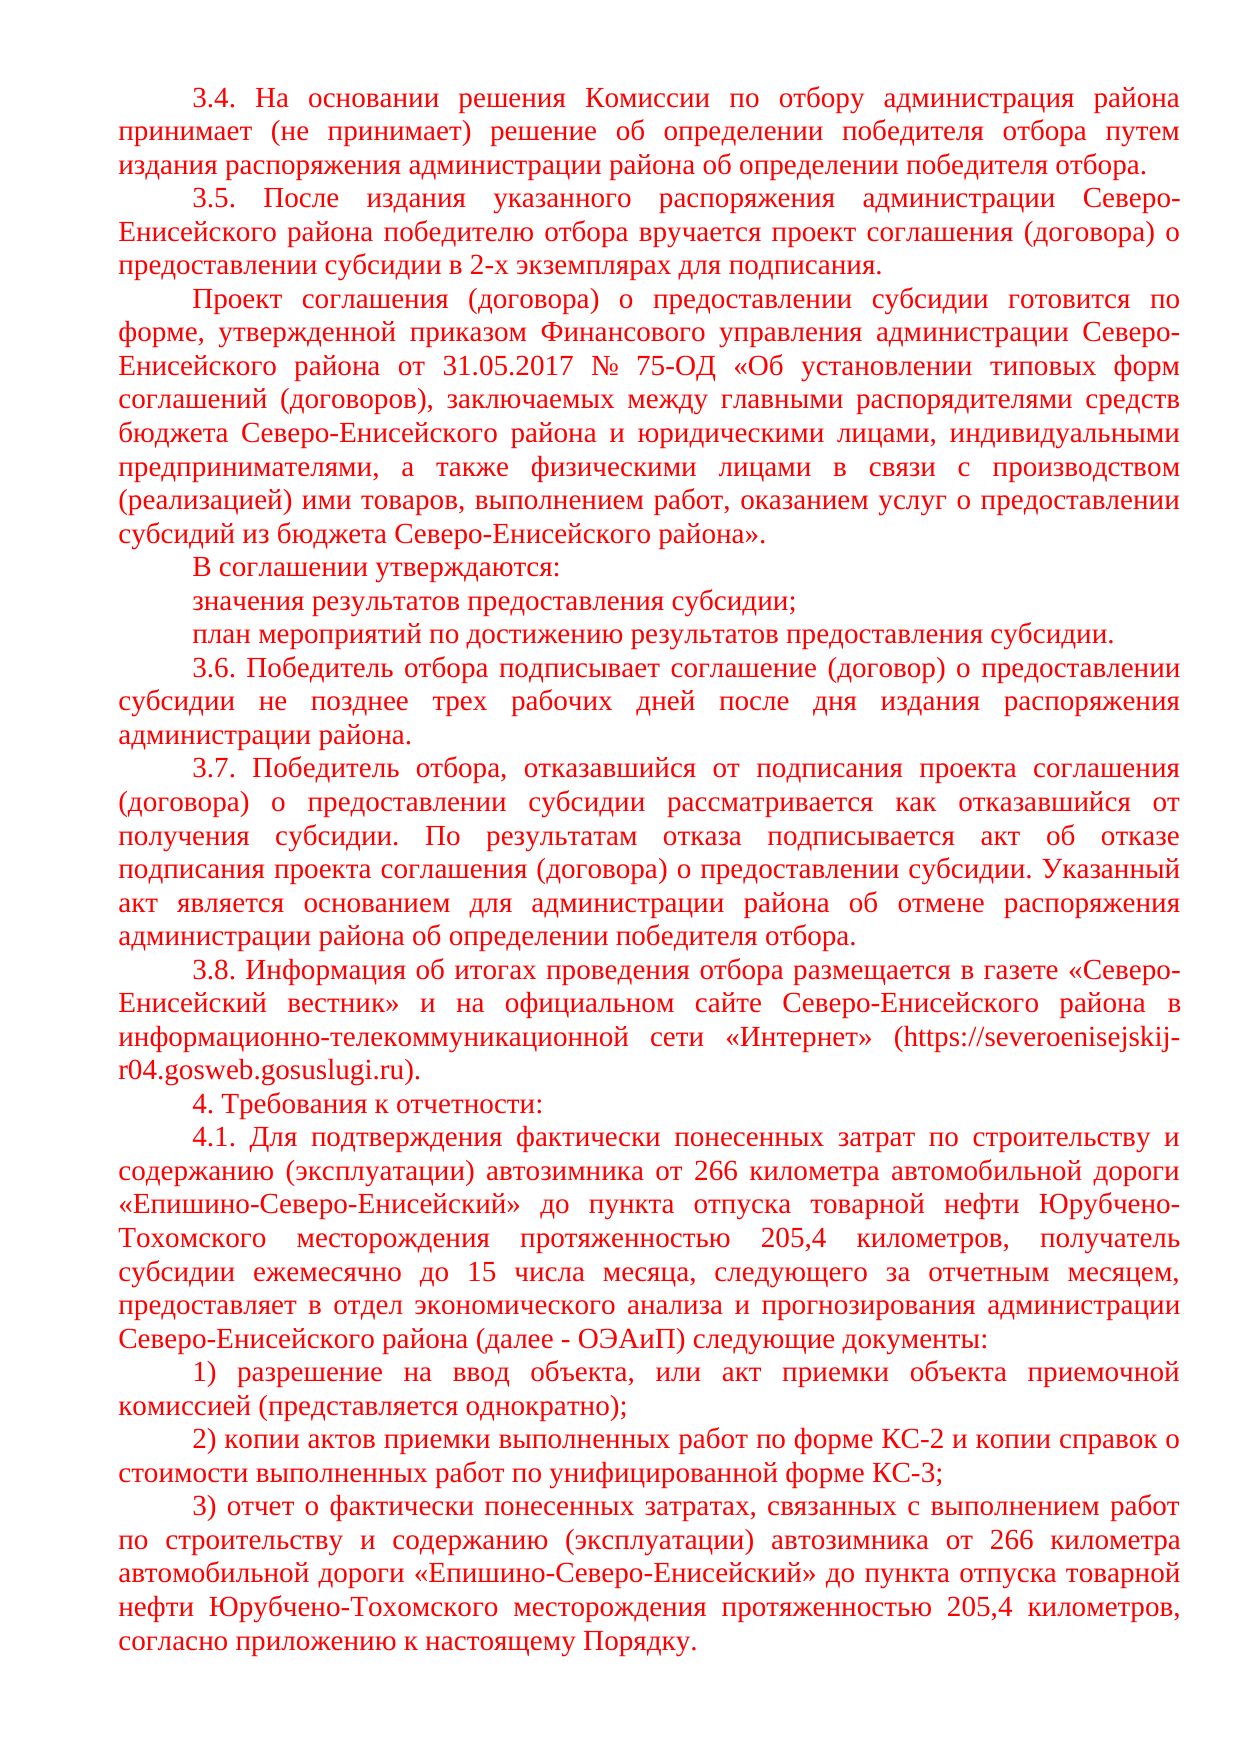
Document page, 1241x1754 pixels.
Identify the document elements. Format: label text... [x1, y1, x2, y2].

text 3.5. После издания указанного распоряжения администрации Северо-Енисейского района победителю отбора вручается проект соглашения (договора) о предоставлении субсидии в 2-х экземплярах для подписания. [118, 180, 1181, 281]
text 3.6. Победитель отбора подписывает соглашение (договор) о предоставлении субсидии не позднее трех рабочих дней после дня издания распоряжения администрации района. [118, 650, 1181, 751]
text 4.1. Для подтверждения фактически понесенных затрат по строительству и содержанию (эксплуатации) автозимника от 266 километра автомобильной дороги «Епишино-Северо-Енисейский» до пункта отпуска товарной нефти Юрубчено-Тохомского месторождения протяженностью 205,4 километров, получатель субсидии ежемесячно до 15 числа месяца, следующего за отчетным месяцем, предоставляет в отдел экономического анализа и прогнозирования администрации Северо-Енисейского района (далее - ОЭАиП) следующие документы: [118, 1119, 1181, 1354]
text значения результатов предоставления субсидии; [118, 583, 1181, 616]
text 4. Требования к отчетности: [118, 1086, 1181, 1119]
text 3.7. Победитель отбора, отказавшийся от подписания проекта соглашения (договора) о предоставлении субсидии рассматривается как отказавшийся от получения субсидии. По результатам отказа подписывается акт об отказе подписания проекта соглашения (договора) о предоставлении субсидии. Указанный акт является основанием для администрации района об отмене распоряжения администрации района об определении победителя отбора. [118, 751, 1181, 952]
text 3.8. Информация об итогах проведения отбора размещается в газете «Северо-Енисейский вестник» и на официальном сайте Северо-Енисейского района в информационно-телекоммуникационной сети «Интернет» (https://severoenisejskij-r04.gosweb.gosuslugi.ru). [118, 952, 1181, 1086]
text В соглашении утверждаются: [118, 549, 1181, 583]
text 3) отчет о фактически понесенных затратах, связанных с выполнением работ по строительству и содержанию (эксплуатации) автозимника от 266 километра автомобильной дороги «Епишино-Северо-Енисейский» до пункта отпуска товарной нефти Юрубчено-Тохомского месторождения протяженностью 205,4 километров, согласно приложению к настоящему Порядку. [118, 1488, 1181, 1656]
text 1) разрешение на ввод объекта, или акт приемки объекта приемочной комиссией (представляется однократно); [118, 1354, 1181, 1421]
text Проект соглашения (договора) о предоставлении субсидии готовится по форме, утвержденной приказом Финансового управления администрации Северо-Енисейского района от 31.05.2017 № 75-ОД «Об установлении типовых форм соглашений (договоров), заключаемых между главными распорядителями средств бюджета Северо-Енисейского района и юридическими лицами, индивидуальными предпринимателями, а также физическими лицами в связи с производством (реализацией) ими товаров, выполнением работ, оказанием услуг о предоставлении субсидий из бюджета Северо-Енисейского района». [118, 281, 1181, 549]
text план мероприятий по достижению результатов предоставления субсидии. [118, 616, 1181, 650]
text 2) копии актов приемки выполненных работ по форме КС-2 и копии справок о стоимости выполненных работ по унифицированной форме КС-3; [118, 1421, 1181, 1488]
text 3.4. На основании решения Комиссии по отбору администрация района принимает (не принимает) решение об определении победителя отбора путем издания распоряжения администрации района об определении победителя отбора. [118, 80, 1181, 180]
